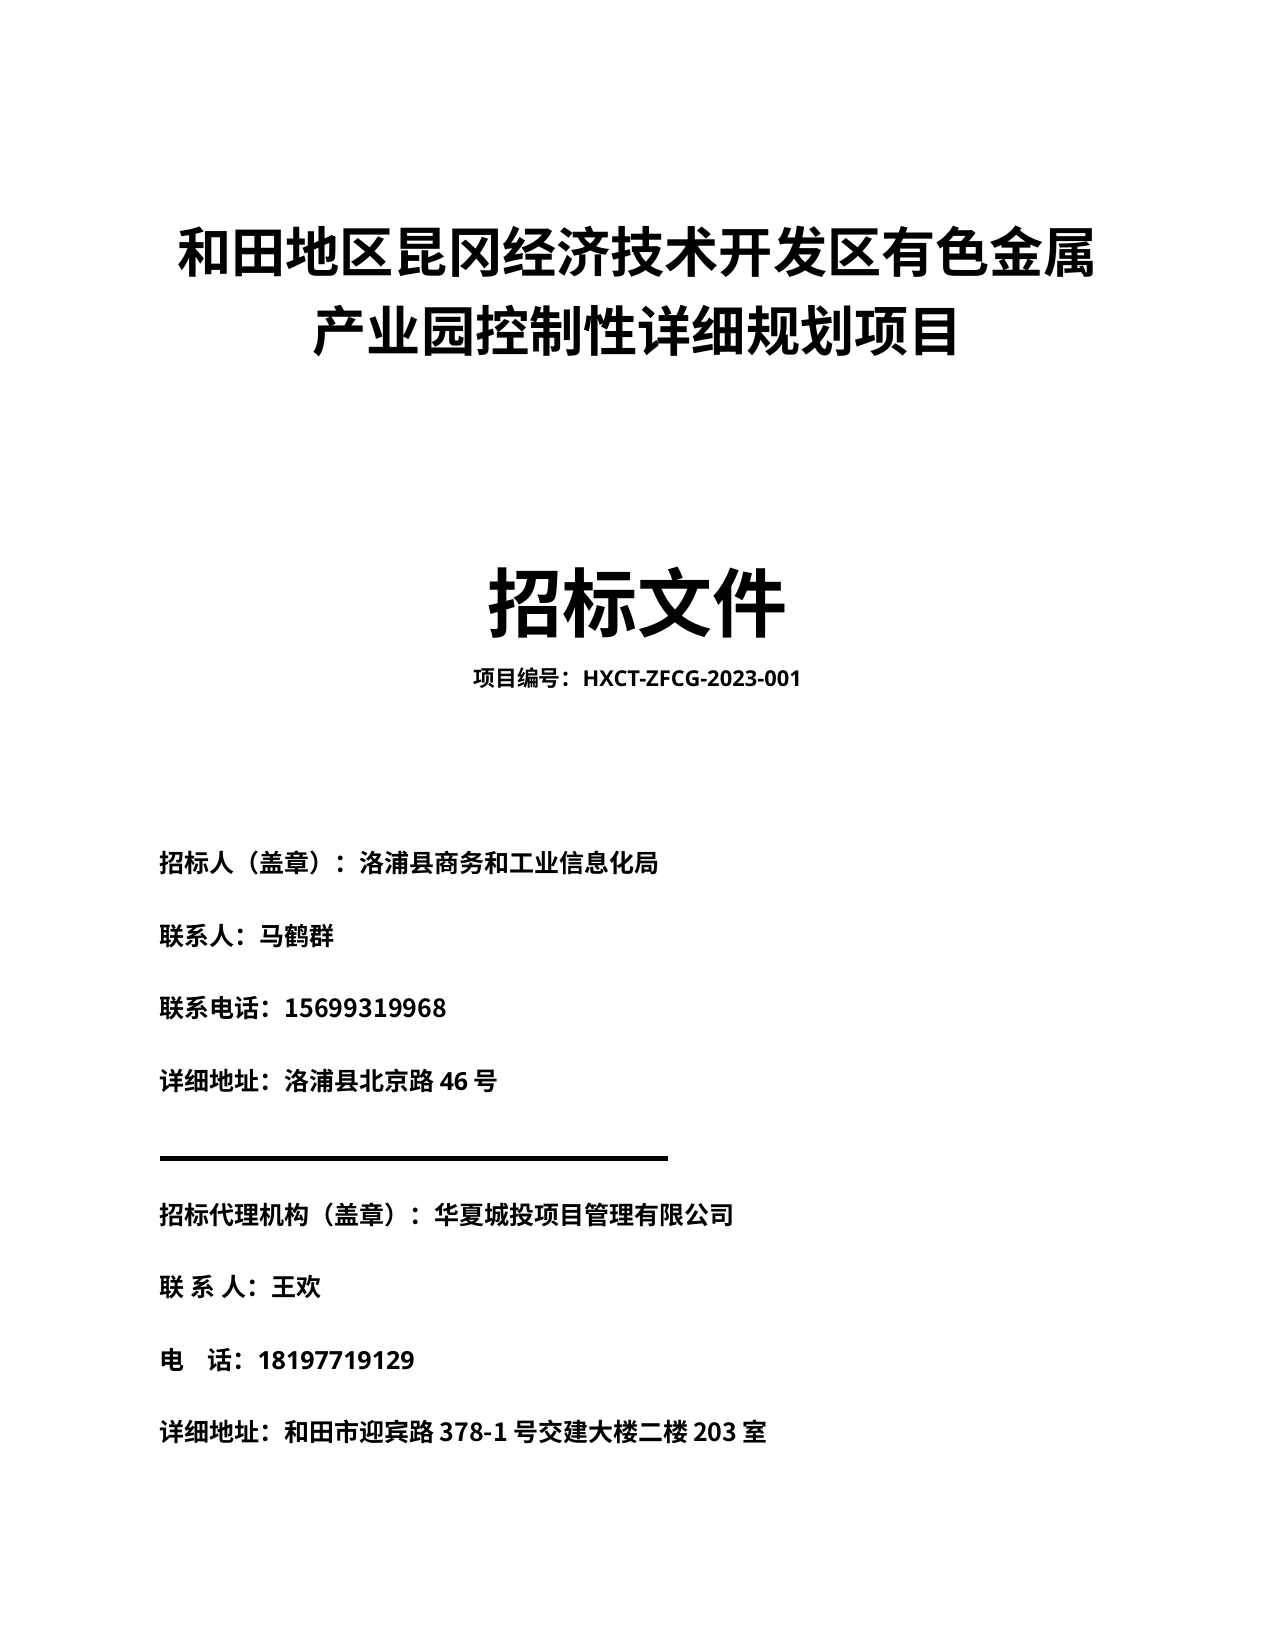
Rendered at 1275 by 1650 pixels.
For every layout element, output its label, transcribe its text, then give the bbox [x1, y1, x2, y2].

text 详细地址：洛浦县北京路46号 [159, 1061, 1116, 1097]
text 招标代理机构（盖章）：华夏城投项目管理有限公司 [159, 1195, 1116, 1231]
text 详细地址：和田市迎宾路378-1号交建大楼二楼203室 [159, 1413, 1116, 1449]
text 和田地区昆冈经济技术开发区有色金属产业园控制性详细规划项目 [159, 210, 1116, 367]
text 电 话：18197719129 [159, 1340, 1116, 1376]
text 联系电话：15699319968 [159, 989, 1116, 1025]
text 招标人（盖章）：洛浦县商务和工业信息化局 [159, 844, 1116, 880]
text 项目编号：HXCT-ZFCG-2023-001 [159, 653, 1116, 694]
text 联系人：马鹤群 [159, 916, 1116, 952]
text 招标文件 [159, 544, 1116, 653]
text 联 系 人：王欢 [159, 1268, 1116, 1304]
